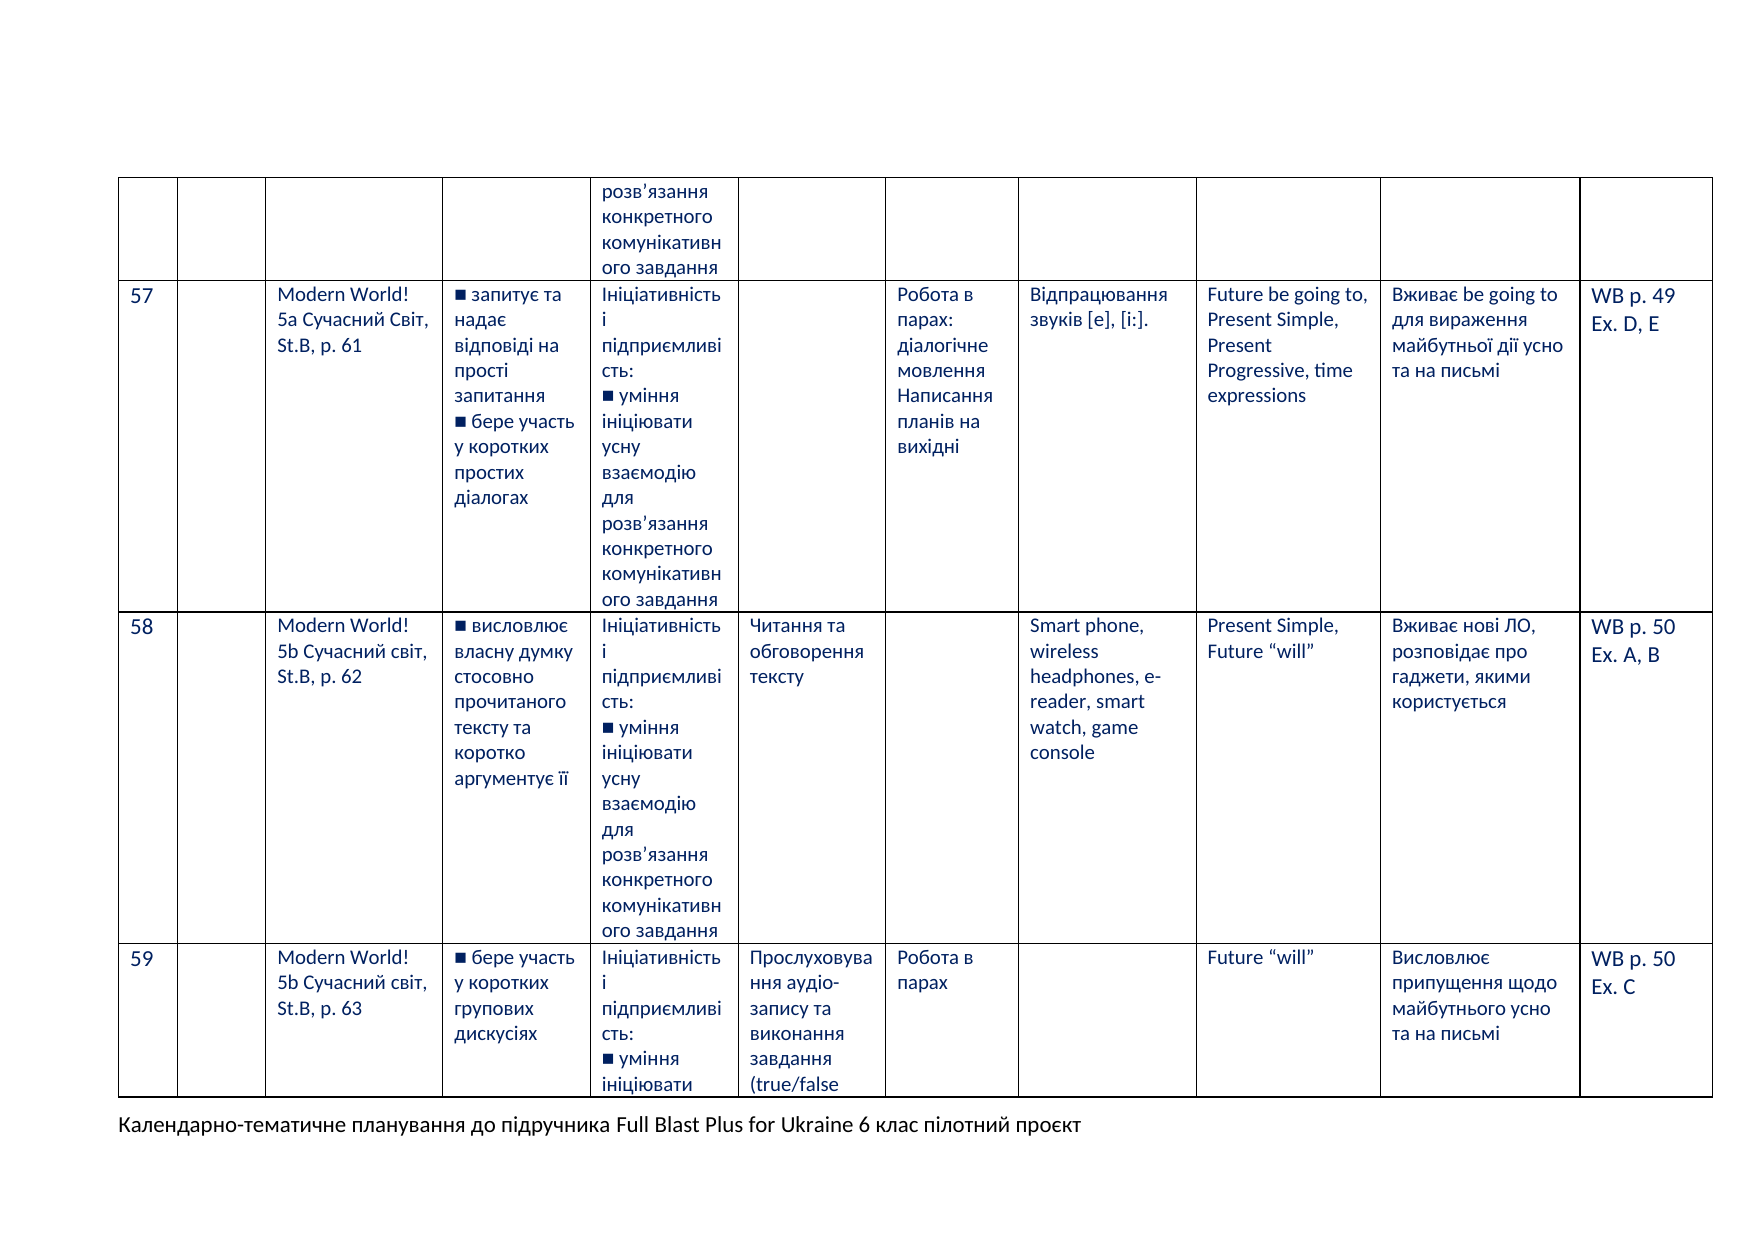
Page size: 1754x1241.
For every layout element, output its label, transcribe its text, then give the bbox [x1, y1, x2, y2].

table_cell [178, 613, 265, 943]
table_cell Smart phone, wireless headphones, e-reader, smart watch, game console [1019, 613, 1196, 943]
table_cell [178, 944, 265, 1096]
table_cell [178, 178, 265, 280]
table_cell WB p. 50 Ex. C [1581, 944, 1712, 1096]
table_cell 58 [119, 613, 177, 943]
table_cell Ініціативність і підприємливість: ■ уміння ініціювати усну взаємодію для розв’язання конкретного комунікативного завдання [591, 281, 738, 611]
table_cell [1581, 178, 1712, 280]
table_cell Ініціативність і підприємливість: ■ уміння ініціювати усну взаємодію для розв’язання конкретного комунікативного завдання [591, 613, 738, 943]
table_cell Modern World! 5b Сучасний світ, St.B, p. 62 [266, 613, 442, 943]
table_cell ■ запитує та надає відповіді на прості запитання ■ бере участь у коротких простих діалогах [443, 281, 590, 611]
table_cell [1019, 944, 1196, 1096]
table_cell 59 [119, 944, 177, 1096]
table_cell Робота в парах [886, 944, 1018, 1096]
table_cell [1381, 178, 1579, 280]
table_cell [266, 178, 442, 280]
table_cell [1381, 944, 1579, 1096]
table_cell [739, 178, 885, 280]
table_cell [178, 281, 265, 611]
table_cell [1019, 178, 1196, 280]
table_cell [591, 178, 738, 280]
table_cell [886, 178, 1018, 280]
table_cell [443, 944, 590, 1096]
table_cell Вживає be going to для вираження майбутньої дії усно та на письмі [1381, 281, 1579, 611]
table_cell Future be going to, Present Simple, Present Progressive, time expressions [1197, 281, 1380, 611]
table_cell [886, 613, 1018, 943]
table_cell Вживає нові ЛО, розповідає про гаджети, якими користується [1381, 613, 1579, 943]
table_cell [591, 944, 738, 1096]
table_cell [266, 944, 442, 1096]
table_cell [1197, 178, 1380, 280]
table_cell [739, 944, 885, 1096]
table_cell WB p. 50 Ex. A, B [1581, 613, 1712, 943]
table_cell Modern World! 5a Сучасний Світ, St.B, p. 61 [266, 281, 442, 611]
table_cell [739, 281, 885, 611]
table_cell Робота в парах: діалогічне мовлення Написання планів на вихідні [886, 281, 1018, 611]
table_cell WB p. 49 Ex. D, E [1581, 281, 1712, 611]
table_cell Читання та обговорення тексту [739, 613, 885, 943]
table_cell 57 [119, 281, 177, 611]
table_cell 56 [119, 178, 177, 280]
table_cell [443, 178, 590, 280]
table_cell Відпрацювання звуків [е], [i:]. [1019, 281, 1196, 611]
table_cell Future “will” [1197, 944, 1380, 1096]
table_cell Present Simple, Future “will” [1197, 613, 1380, 943]
table_cell ■ висловлює власну думку стосовно прочитаного тексту та коротко аргументує її [443, 613, 590, 943]
